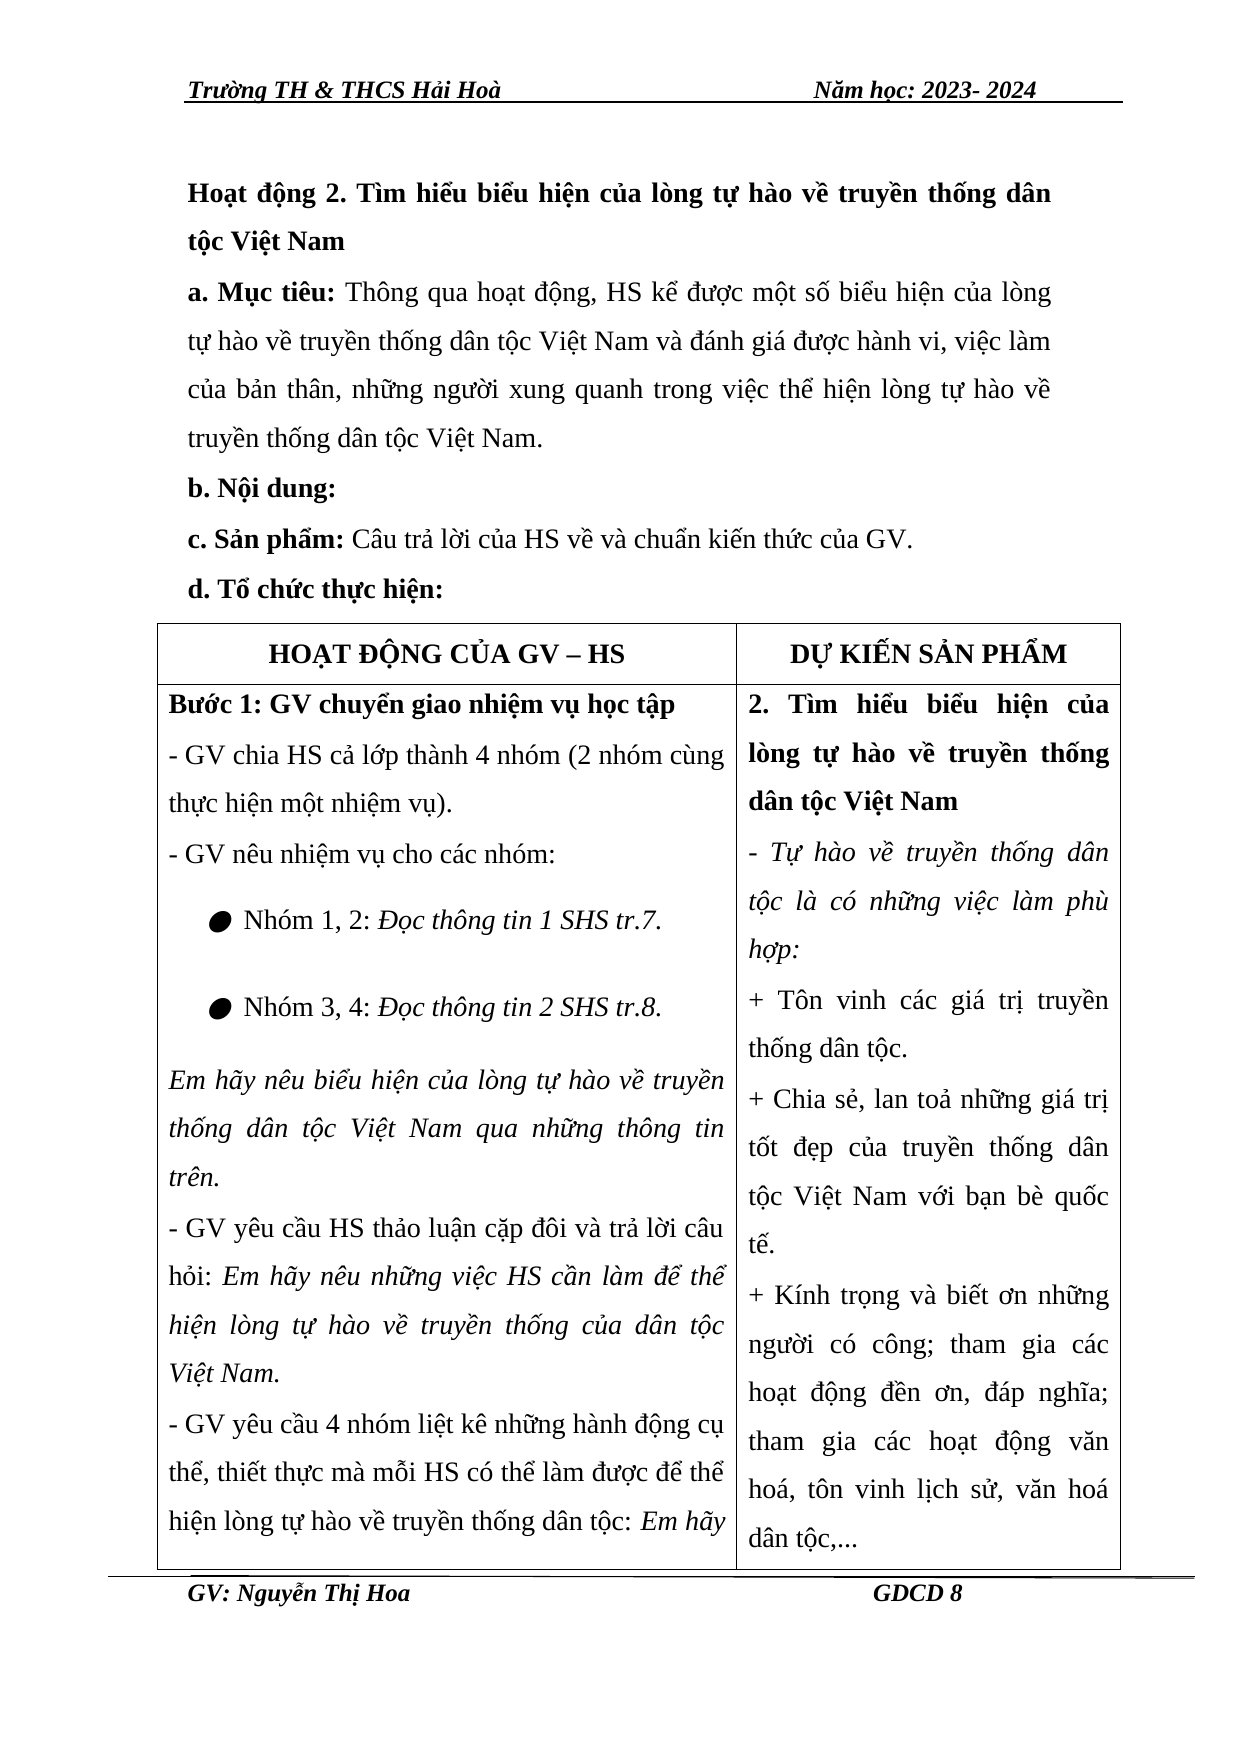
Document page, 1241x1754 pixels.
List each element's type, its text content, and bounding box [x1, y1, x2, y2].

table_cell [158, 685, 736, 1568]
text d. Tổ chức thực hiện: [187, 572, 1053, 605]
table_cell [737, 685, 1120, 1568]
table_header HOẠT ĐỘNG CỦA GV – HS [158, 624, 736, 684]
text Hoạt động 2. Tìm hiểu biểu hiện của lòng tự hào về truyền thống dân tộc Việt Nam [187, 176, 1053, 257]
text b. Nội dung: [187, 471, 1053, 504]
text a. Mục tiêu: Thông qua hoạt động, HS kể được một số biểu hiện của lòng tự hào về truyền thống dân tộc Việt Nam và đánh giá được hành vi, việc làm của bản thân, những người xung quanh trong việc thể hiện lòng tự hào về truyền thống dân tộc Việt Nam. [187, 275, 1053, 453]
table_header DỰ KIẾN SẢN PHẨM [737, 624, 1120, 684]
text c. Sản phẩm: Câu trả lời của HS về và chuẩn kiến thức của GV. [187, 522, 1053, 554]
